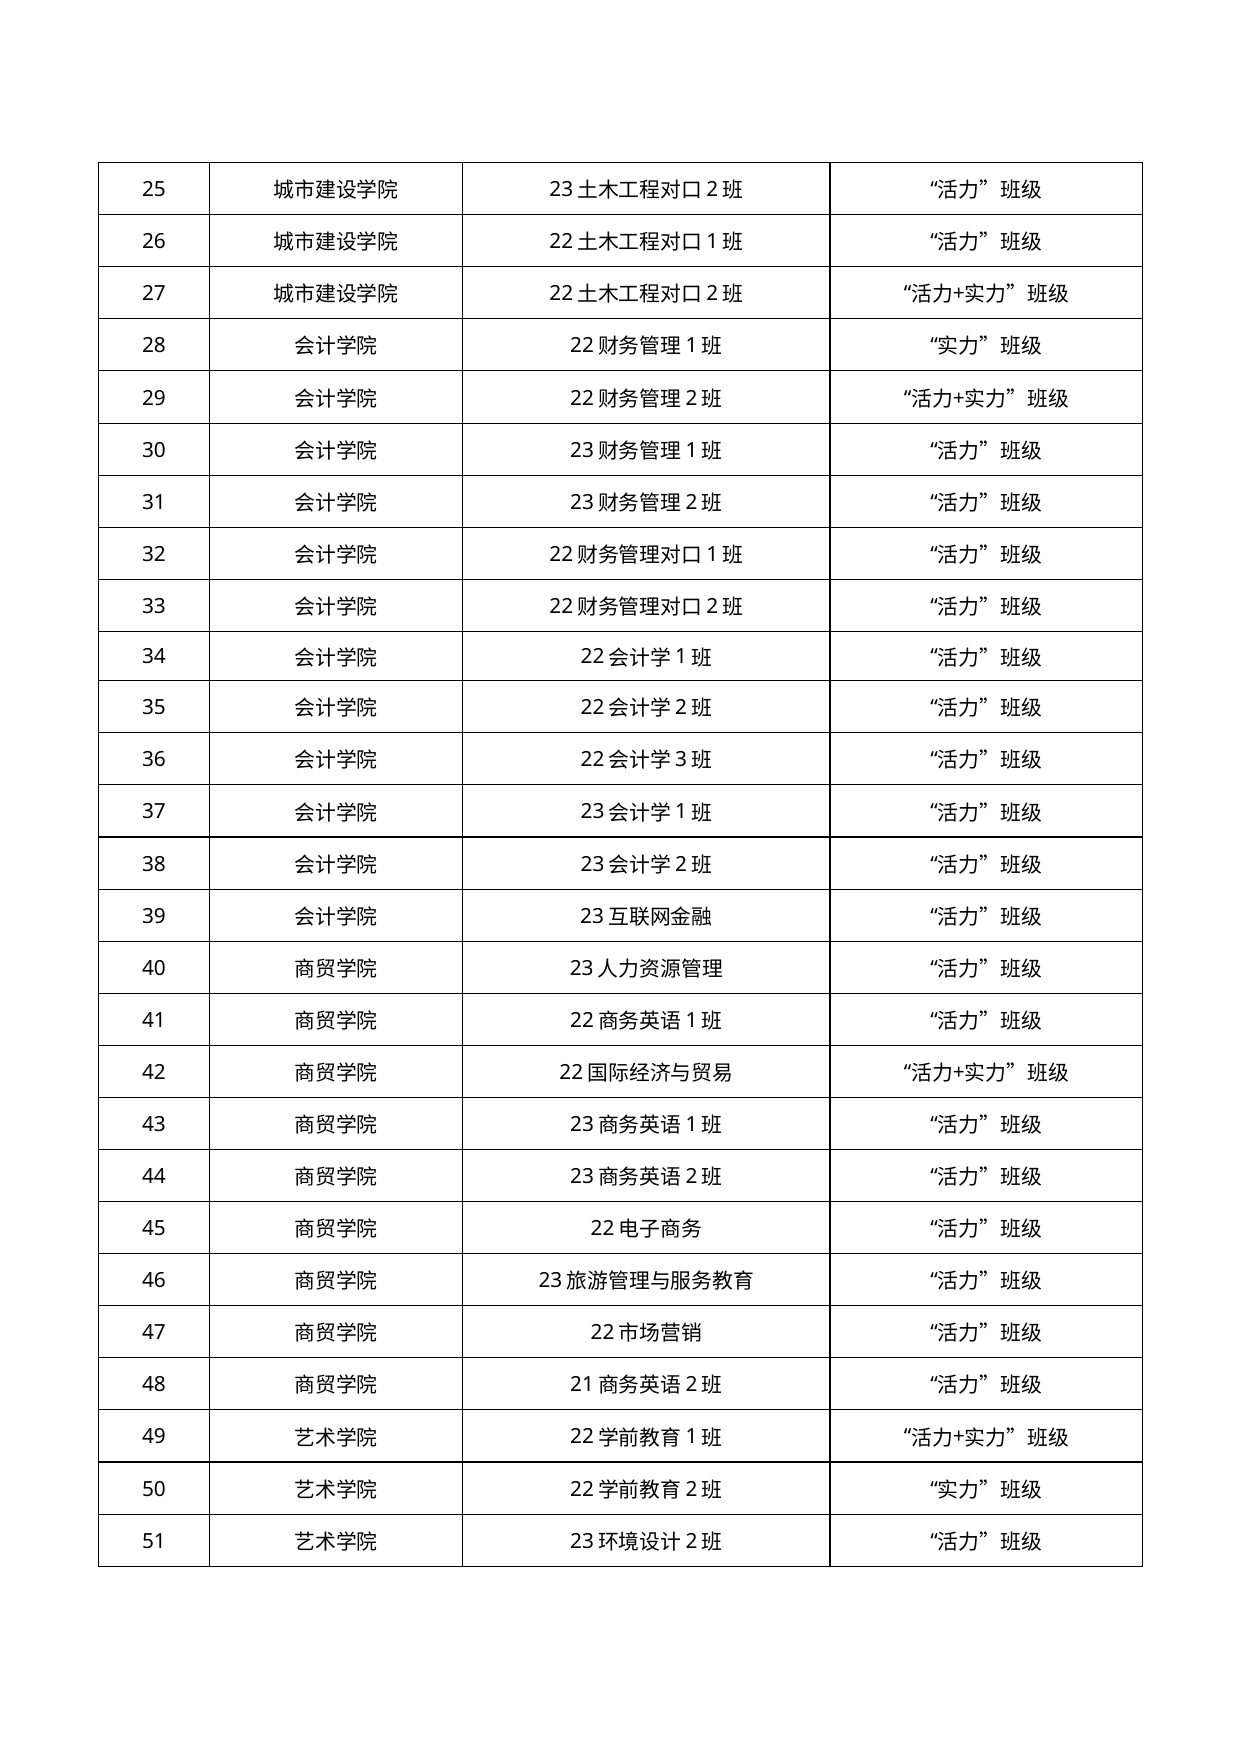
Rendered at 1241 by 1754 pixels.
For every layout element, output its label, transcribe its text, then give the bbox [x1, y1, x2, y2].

table_cell 23会计学2班 [463, 838, 829, 888]
table_cell 城市建设学院 [210, 267, 462, 318]
table_cell [99, 1515, 209, 1566]
table_cell “活力+实力”班级 [831, 1410, 1142, 1461]
table_cell [99, 1306, 209, 1357]
table_cell 会计学院 [210, 890, 462, 941]
table_cell 23财务管理1班 [463, 424, 829, 474]
table_cell 商贸学院 [210, 1046, 462, 1097]
table_cell “活力”班级 [831, 838, 1142, 888]
table_cell “活力”班级 [831, 528, 1142, 579]
table_cell 23人力资源管理 [463, 942, 829, 993]
table_cell “活力”班级 [831, 1254, 1142, 1305]
table_cell 会计学院 [210, 681, 462, 732]
table_cell [99, 632, 209, 680]
table_cell 22会计学3班 [463, 733, 829, 784]
table_cell 艺术学院 [210, 1410, 462, 1461]
table_cell “实力”班级 [831, 1463, 1142, 1513]
table_cell 艺术学院 [210, 1515, 462, 1566]
table_cell [99, 838, 209, 888]
table_cell “活力”班级 [831, 994, 1142, 1045]
table_cell 商贸学院 [210, 1254, 462, 1305]
table_cell “实力”班级 [831, 319, 1142, 370]
table_cell 商贸学院 [210, 994, 462, 1045]
table_cell “活力+实力”班级 [831, 267, 1142, 318]
table_cell “活力”班级 [831, 1150, 1142, 1201]
table_cell “活力”班级 [831, 1515, 1142, 1566]
table_cell “活力”班级 [831, 1306, 1142, 1357]
table_cell 会计学院 [210, 476, 462, 527]
table_cell 22市场营销 [463, 1306, 829, 1357]
table_cell [99, 681, 209, 732]
table_cell 23互联网金融 [463, 890, 829, 941]
table_cell [99, 1410, 209, 1461]
table_cell 城市建设学院 [210, 163, 462, 214]
table_cell [99, 215, 209, 266]
table_cell 21商务英语2班 [463, 1358, 829, 1409]
table_cell [99, 785, 209, 836]
table_cell 22学前教育1班 [463, 1410, 829, 1461]
table_cell 会计学院 [210, 528, 462, 579]
table_cell 城市建设学院 [210, 215, 462, 266]
table_cell “活力”班级 [831, 785, 1142, 836]
table_cell 艺术学院 [210, 1463, 462, 1513]
table_cell 22财务管理2班 [463, 371, 829, 422]
table_cell 会计学院 [210, 838, 462, 888]
table_cell 会计学院 [210, 424, 462, 474]
table_cell “活力”班级 [831, 890, 1142, 941]
table_cell “活力”班级 [831, 942, 1142, 993]
table_cell 商贸学院 [210, 1202, 462, 1253]
table_cell 23商务英语1班 [463, 1098, 829, 1149]
table_cell [99, 319, 209, 370]
table_cell [99, 1254, 209, 1305]
table_cell “活力”班级 [831, 163, 1142, 214]
table_cell 会计学院 [210, 319, 462, 370]
table_cell [99, 528, 209, 579]
table_cell “活力”班级 [831, 424, 1142, 474]
table_cell 会计学院 [210, 632, 462, 680]
table_cell [99, 476, 209, 527]
table_cell 22财务管理对口1班 [463, 528, 829, 579]
table_cell “活力”班级 [831, 1358, 1142, 1409]
table_cell 商贸学院 [210, 1150, 462, 1201]
table_cell “活力+实力”班级 [831, 1046, 1142, 1097]
table_cell 会计学院 [210, 580, 462, 631]
table_cell “活力”班级 [831, 1202, 1142, 1253]
table_cell “活力”班级 [831, 580, 1142, 631]
table_cell 22土木工程对口1班 [463, 215, 829, 266]
table_cell “活力+实力”班级 [831, 371, 1142, 422]
table_cell “活力”班级 [831, 733, 1142, 784]
table_cell 商贸学院 [210, 1358, 462, 1409]
table_cell “活力”班级 [831, 476, 1142, 527]
table_cell [99, 942, 209, 993]
table_cell “活力”班级 [831, 1098, 1142, 1149]
table_cell 商贸学院 [210, 942, 462, 993]
table_cell 22财务管理对口2班 [463, 580, 829, 631]
table_cell [99, 1150, 209, 1201]
table_cell [99, 890, 209, 941]
table_cell 23环境设计2班 [463, 1515, 829, 1566]
table_cell 22国际经济与贸易 [463, 1046, 829, 1097]
table_cell [99, 994, 209, 1045]
table_cell 22土木工程对口2班 [463, 267, 829, 318]
table_cell 22学前教育2班 [463, 1463, 829, 1513]
table_cell 23土木工程对口2班 [463, 163, 829, 214]
table_cell 22商务英语1班 [463, 994, 829, 1045]
table_cell [99, 733, 209, 784]
table_cell [99, 1463, 209, 1513]
table_cell 22会计学2班 [463, 681, 829, 732]
table_cell 23财务管理2班 [463, 476, 829, 527]
table_cell [99, 580, 209, 631]
table_cell “活力”班级 [831, 681, 1142, 732]
table_cell [99, 163, 209, 214]
table_cell [99, 1046, 209, 1097]
table_cell [99, 267, 209, 318]
table_cell “活力”班级 [831, 215, 1142, 266]
table_cell “活力”班级 [831, 632, 1142, 680]
table_cell 22会计学1班 [463, 632, 829, 680]
table_cell [99, 371, 209, 422]
table_cell 23会计学1班 [463, 785, 829, 836]
table_cell [99, 1202, 209, 1253]
table_cell [99, 1098, 209, 1149]
table_cell 23旅游管理与服务教育 [463, 1254, 829, 1305]
table_cell 23商务英语2班 [463, 1150, 829, 1201]
table_cell 22财务管理1班 [463, 319, 829, 370]
table_cell [99, 1358, 209, 1409]
table_cell 会计学院 [210, 785, 462, 836]
table_cell [99, 424, 209, 474]
table_cell 22电子商务 [463, 1202, 829, 1253]
table_cell 会计学院 [210, 371, 462, 422]
table_cell 会计学院 [210, 733, 462, 784]
table_cell 商贸学院 [210, 1098, 462, 1149]
table_cell 商贸学院 [210, 1306, 462, 1357]
